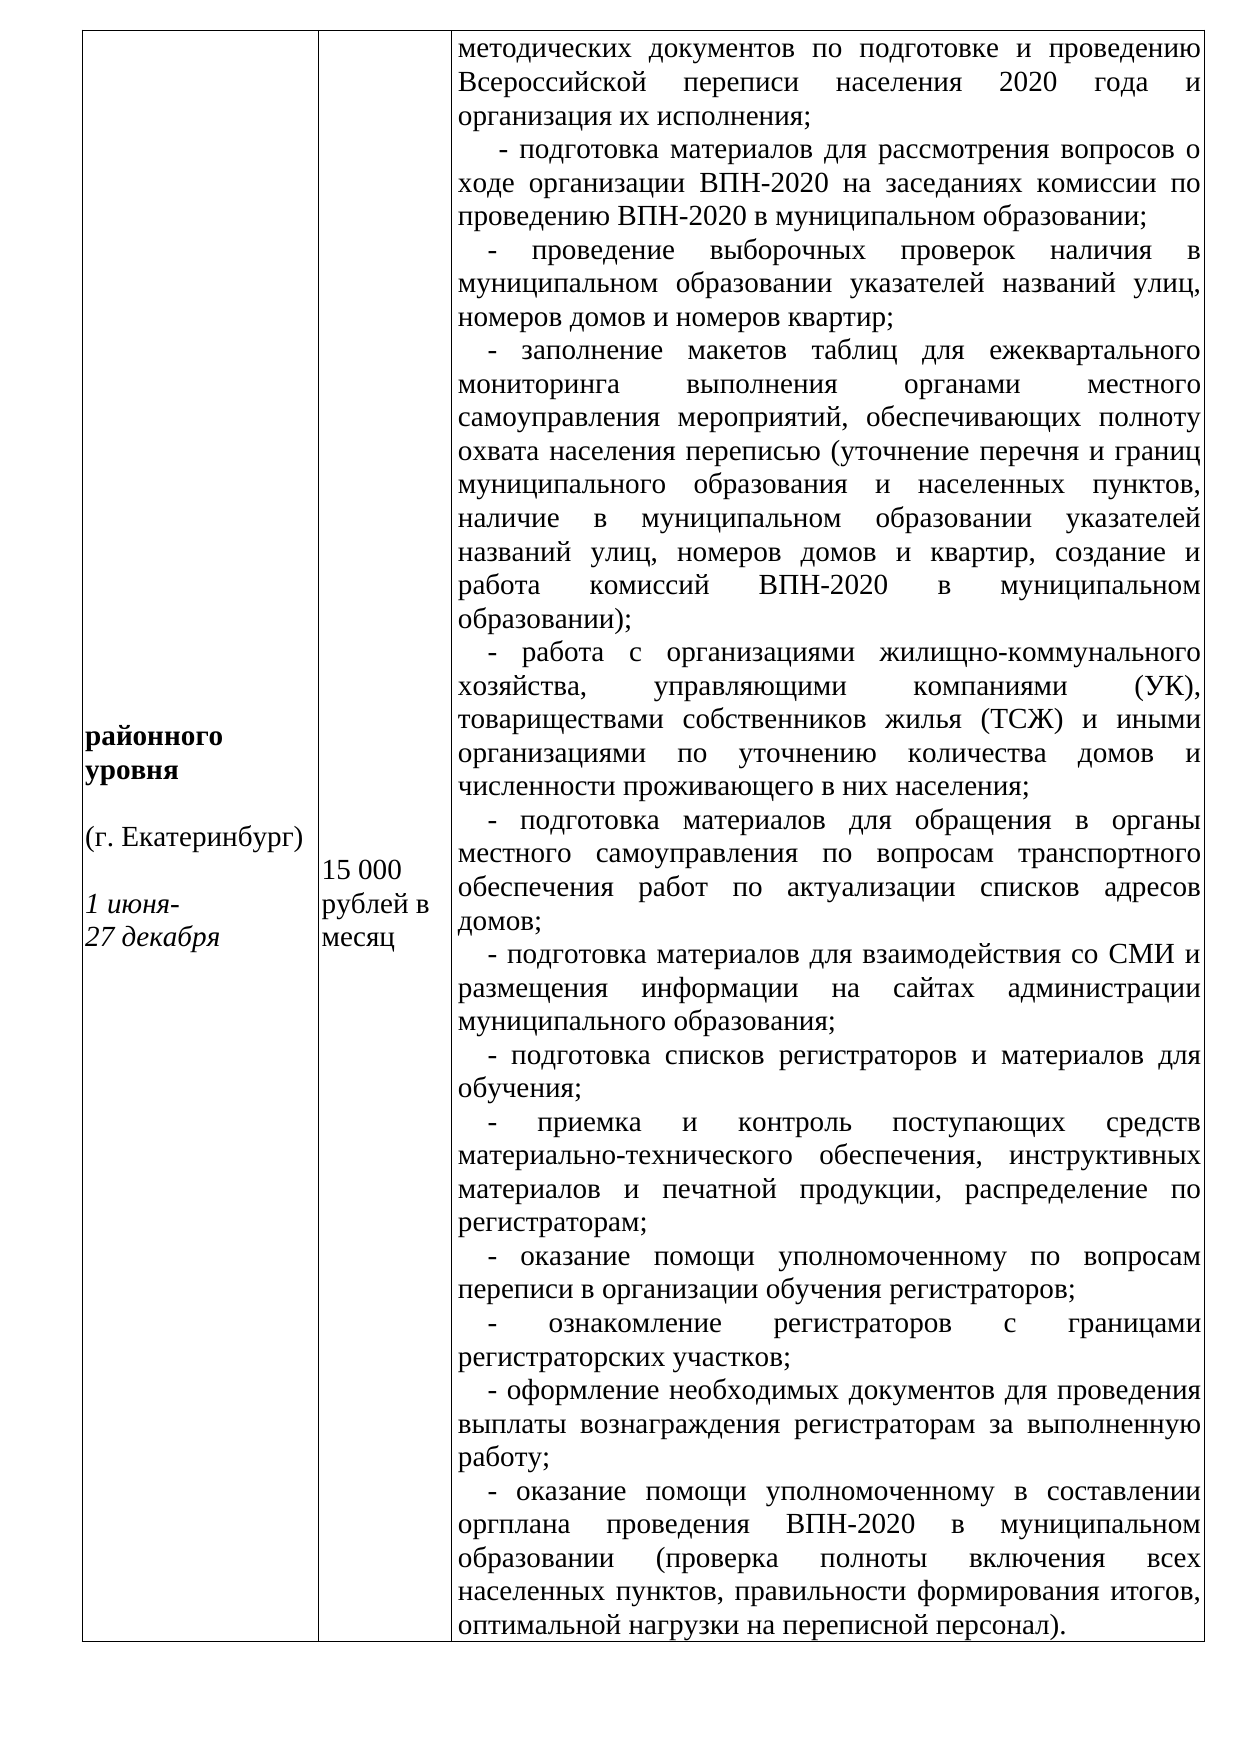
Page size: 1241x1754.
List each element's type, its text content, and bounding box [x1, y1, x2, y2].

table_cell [83, 31, 318, 1641]
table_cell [319, 31, 451, 1641]
